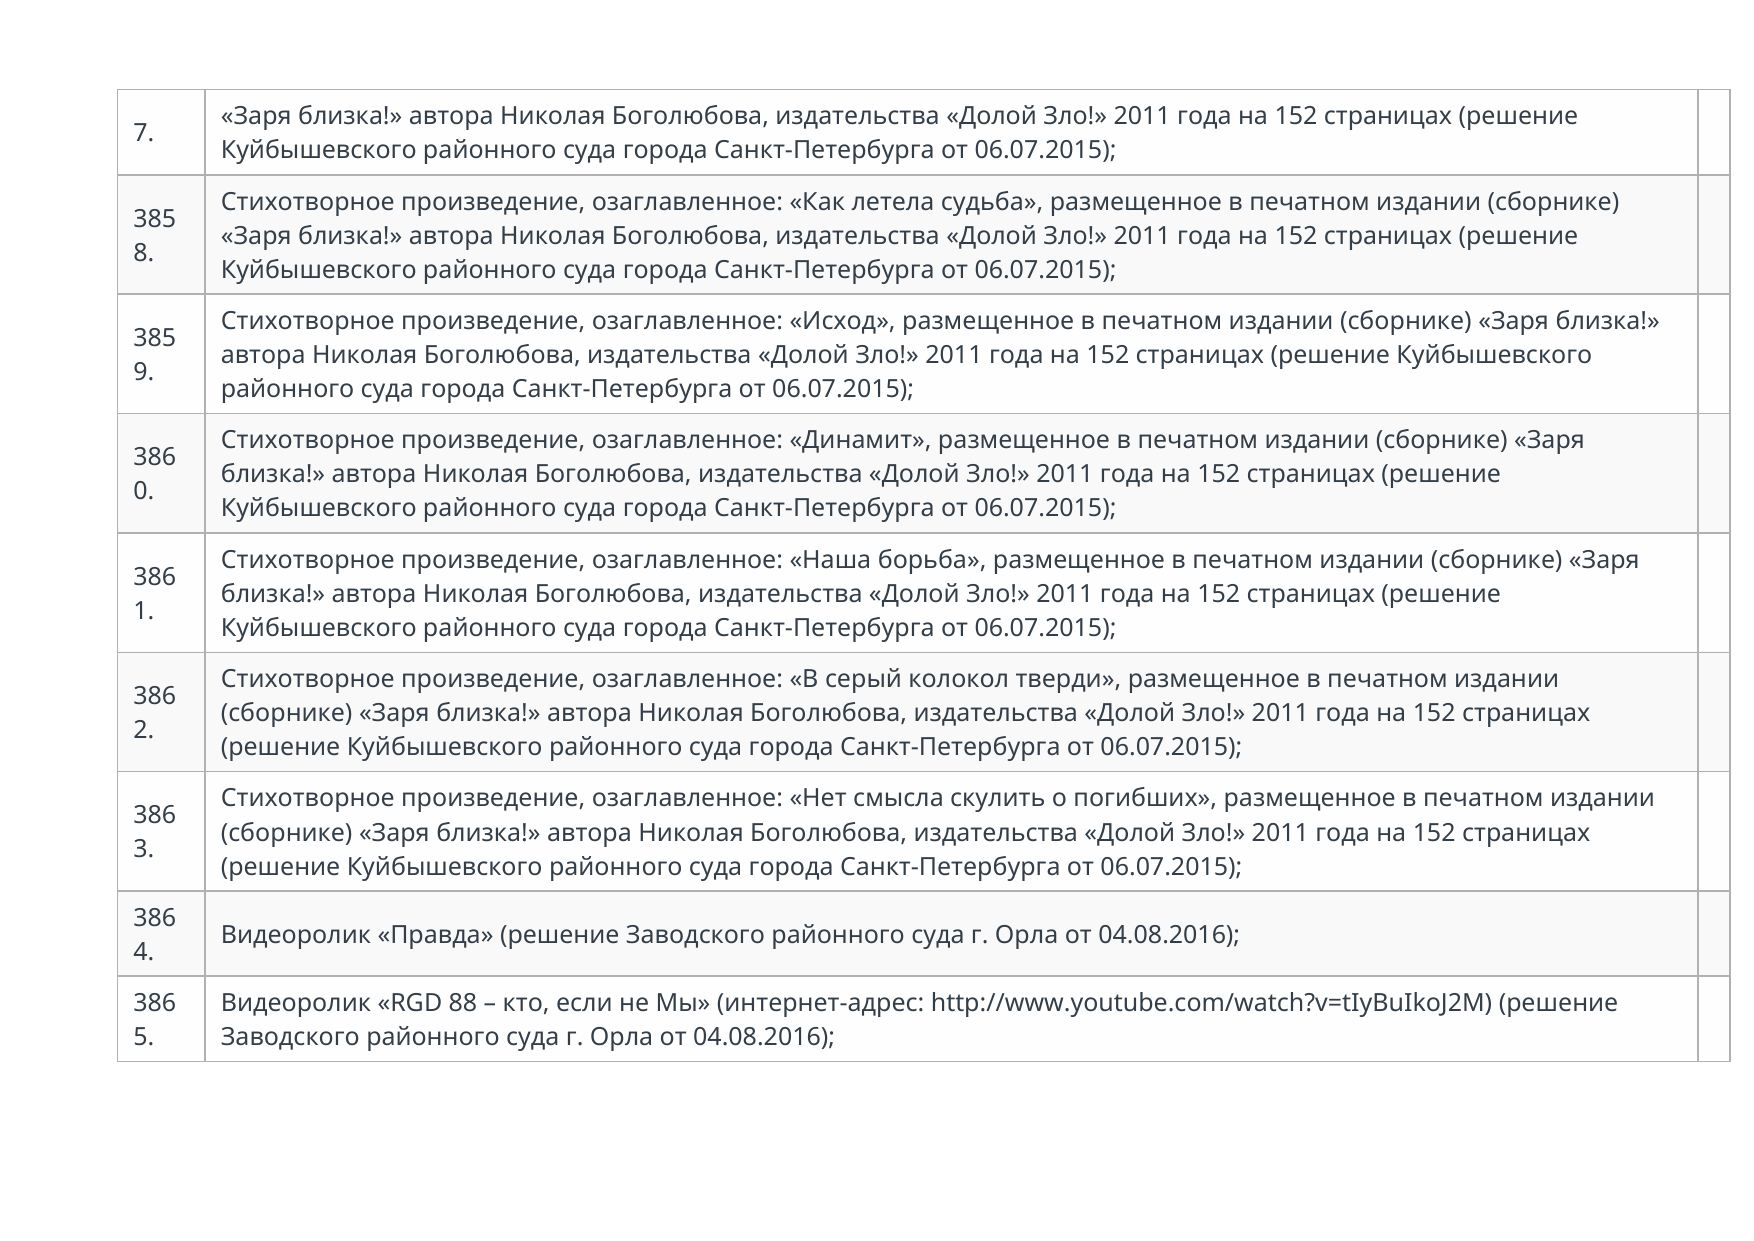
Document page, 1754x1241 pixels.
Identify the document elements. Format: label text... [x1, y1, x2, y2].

table_cell [1699, 295, 1729, 413]
table_cell 3858. [118, 176, 204, 293]
table_cell 3860. [118, 414, 204, 532]
table_cell Стихотворное произведение, озаглавленное: «Как летела судьба», размещенное в печатном издании (сборнике) «Заря близка!» автора Николая Боголюбова, издательства «Долой Зло!» 2011 года на 152 страницах (решение Куйбышевского районного суда города Санкт-Петербурга от 06.07.2015); [206, 176, 1697, 293]
table_cell 3865. [118, 977, 204, 1061]
table_cell Стихотворное произведение, озаглавленное: «Исход», размещенное в печатном издании (сборнике) «Заря близка!» автора Николая Боголюбова, издательства «Долой Зло!» 2011 года на 152 страницах (решение Куйбышевского районного суда города Санкт-Петербурга от 06.07.2015); [206, 295, 1697, 413]
table_cell Стихотворное произведение, озаглавленное: «В серый колокол тверди», размещенное в печатном издании (сборнике) «Заря близка!» автора Николая Боголюбова, издательства «Долой Зло!» 2011 года на 152 страницах (решение Куйбышевского районного суда города Санкт-Петербурга от 06.07.2015); [206, 653, 1697, 771]
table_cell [206, 90, 1697, 174]
table_cell [1699, 534, 1729, 651]
table_cell [1699, 176, 1729, 293]
table_cell Стихотворное произведение, озаглавленное: «Нет смысла скулить о погибших», размещенное в печатном издании (сборнике) «Заря близка!» автора Николая Боголюбова, издательства «Долой Зло!» 2011 года на 152 страницах (решение Куйбышевского районного суда города Санкт-Петербурга от 06.07.2015); [206, 772, 1697, 890]
table_cell [1699, 90, 1729, 174]
table_cell 3859. [118, 295, 204, 413]
table_cell Видеоролик «Правда» (решение Заводского районного суда г. Орла от 04.08.2016); [206, 892, 1697, 975]
table_cell [1699, 653, 1729, 771]
table_cell Стихотворное произведение, озаглавленное: «Наша борьба», размещенное в печатном издании (сборнике) «Заря близка!» автора Николая Боголюбова, издательства «Долой Зло!» 2011 года на 152 страницах (решение Куйбышевского районного суда города Санкт-Петербурга от 06.07.2015); [206, 534, 1697, 651]
table_cell 3861. [118, 534, 204, 651]
table_cell Стихотворное произведение, озаглавленное: «Динамит», размещенное в печатном издании (сборнике) «Заря близка!» автора Николая Боголюбова, издательства «Долой Зло!» 2011 года на 152 страницах (решение Куйбышевского районного суда города Санкт-Петербурга от 06.07.2015); [206, 414, 1697, 532]
table_cell [1699, 892, 1729, 975]
table_cell 3863. [118, 772, 204, 890]
table_cell [1699, 414, 1729, 532]
table_cell Видеоролик «RGD 88 – кто, если не Мы» (интернет-адрес: http://www.youtube.com/watch?v=tIyBuIkoJ2M) (решение Заводского районного суда г. Орла от 04.08.2016); [206, 977, 1697, 1061]
table_cell [1699, 772, 1729, 890]
table_cell 3862. [118, 653, 204, 771]
table_cell [1699, 977, 1729, 1061]
table_cell 3864. [118, 892, 204, 975]
table_cell 3857. [118, 90, 204, 174]
